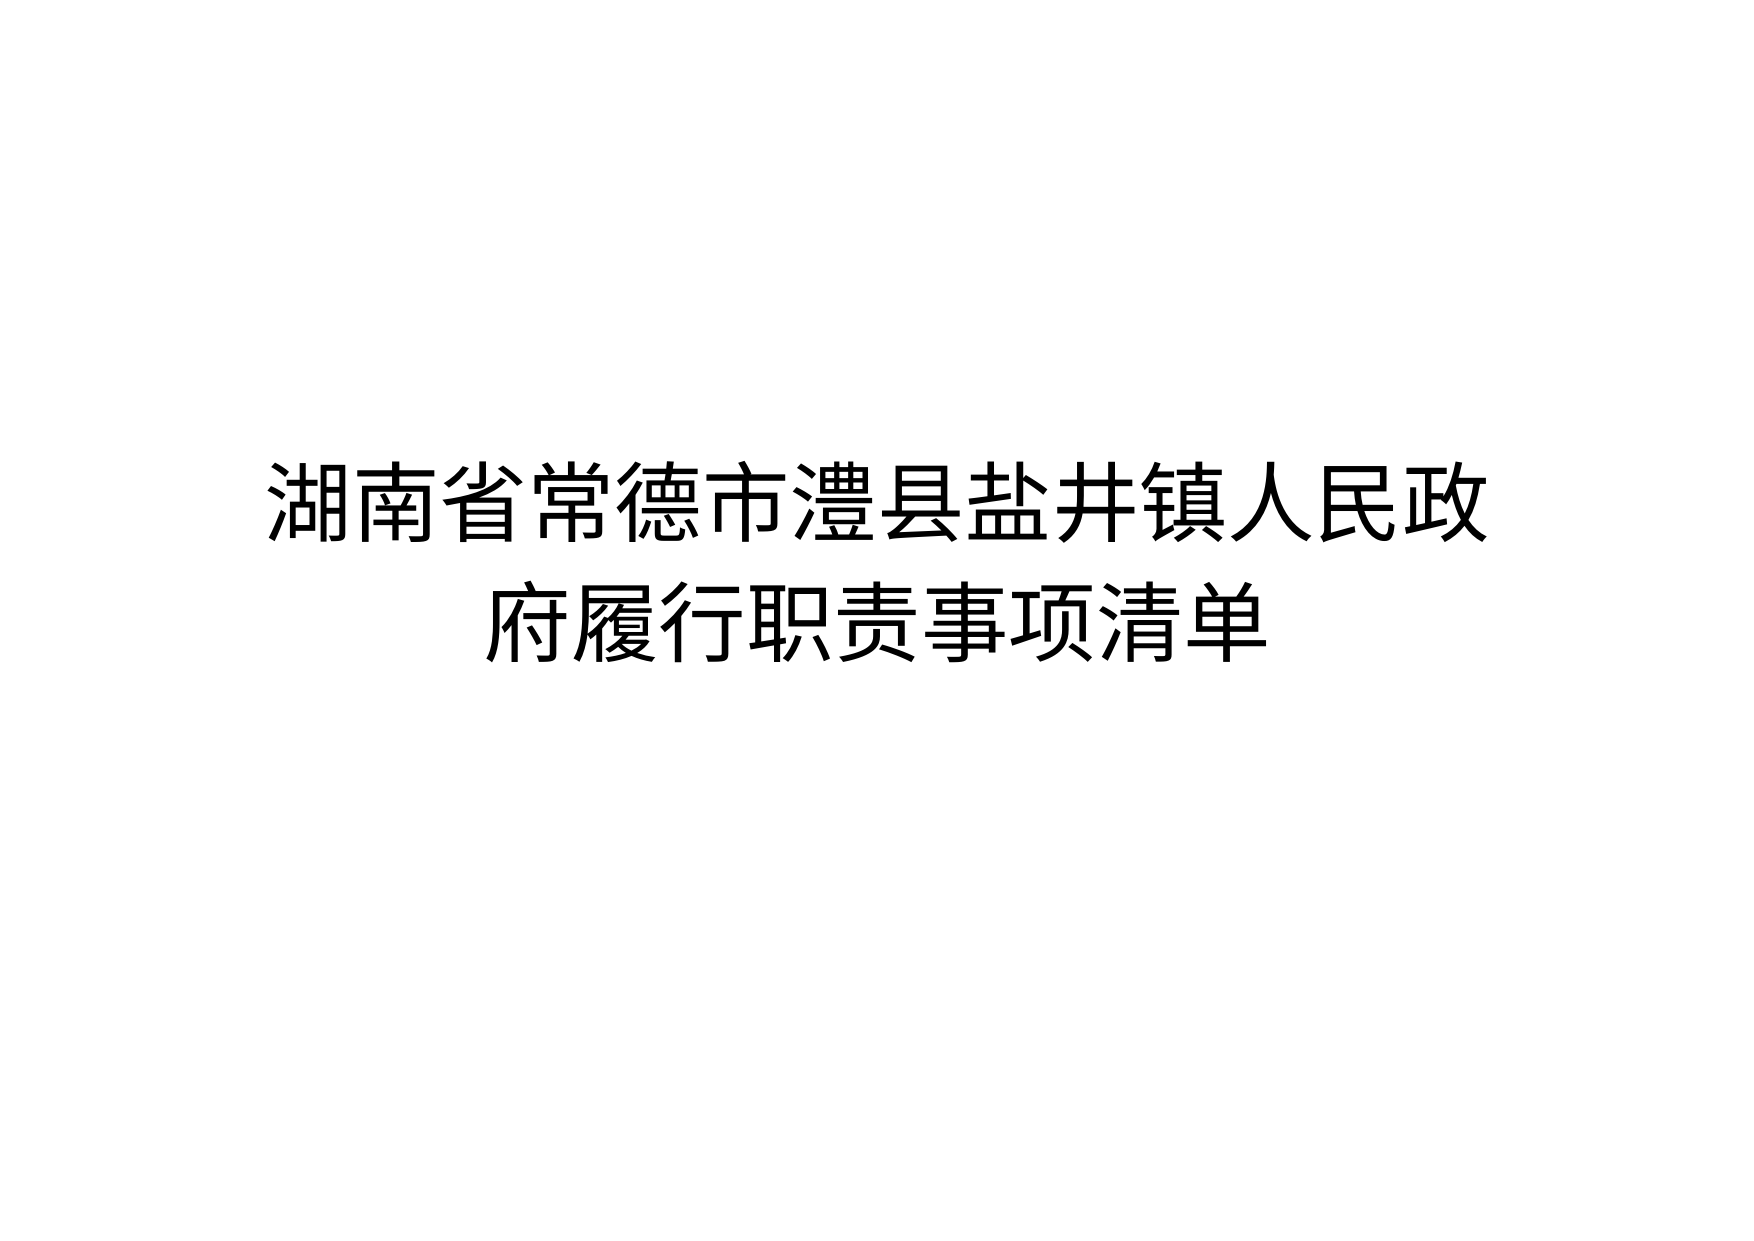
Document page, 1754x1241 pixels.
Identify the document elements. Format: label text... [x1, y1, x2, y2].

text 府履行职责事项清单 [148, 561, 1606, 681]
text 湖南省常德市澧县盐井镇人民政 [148, 442, 1606, 561]
